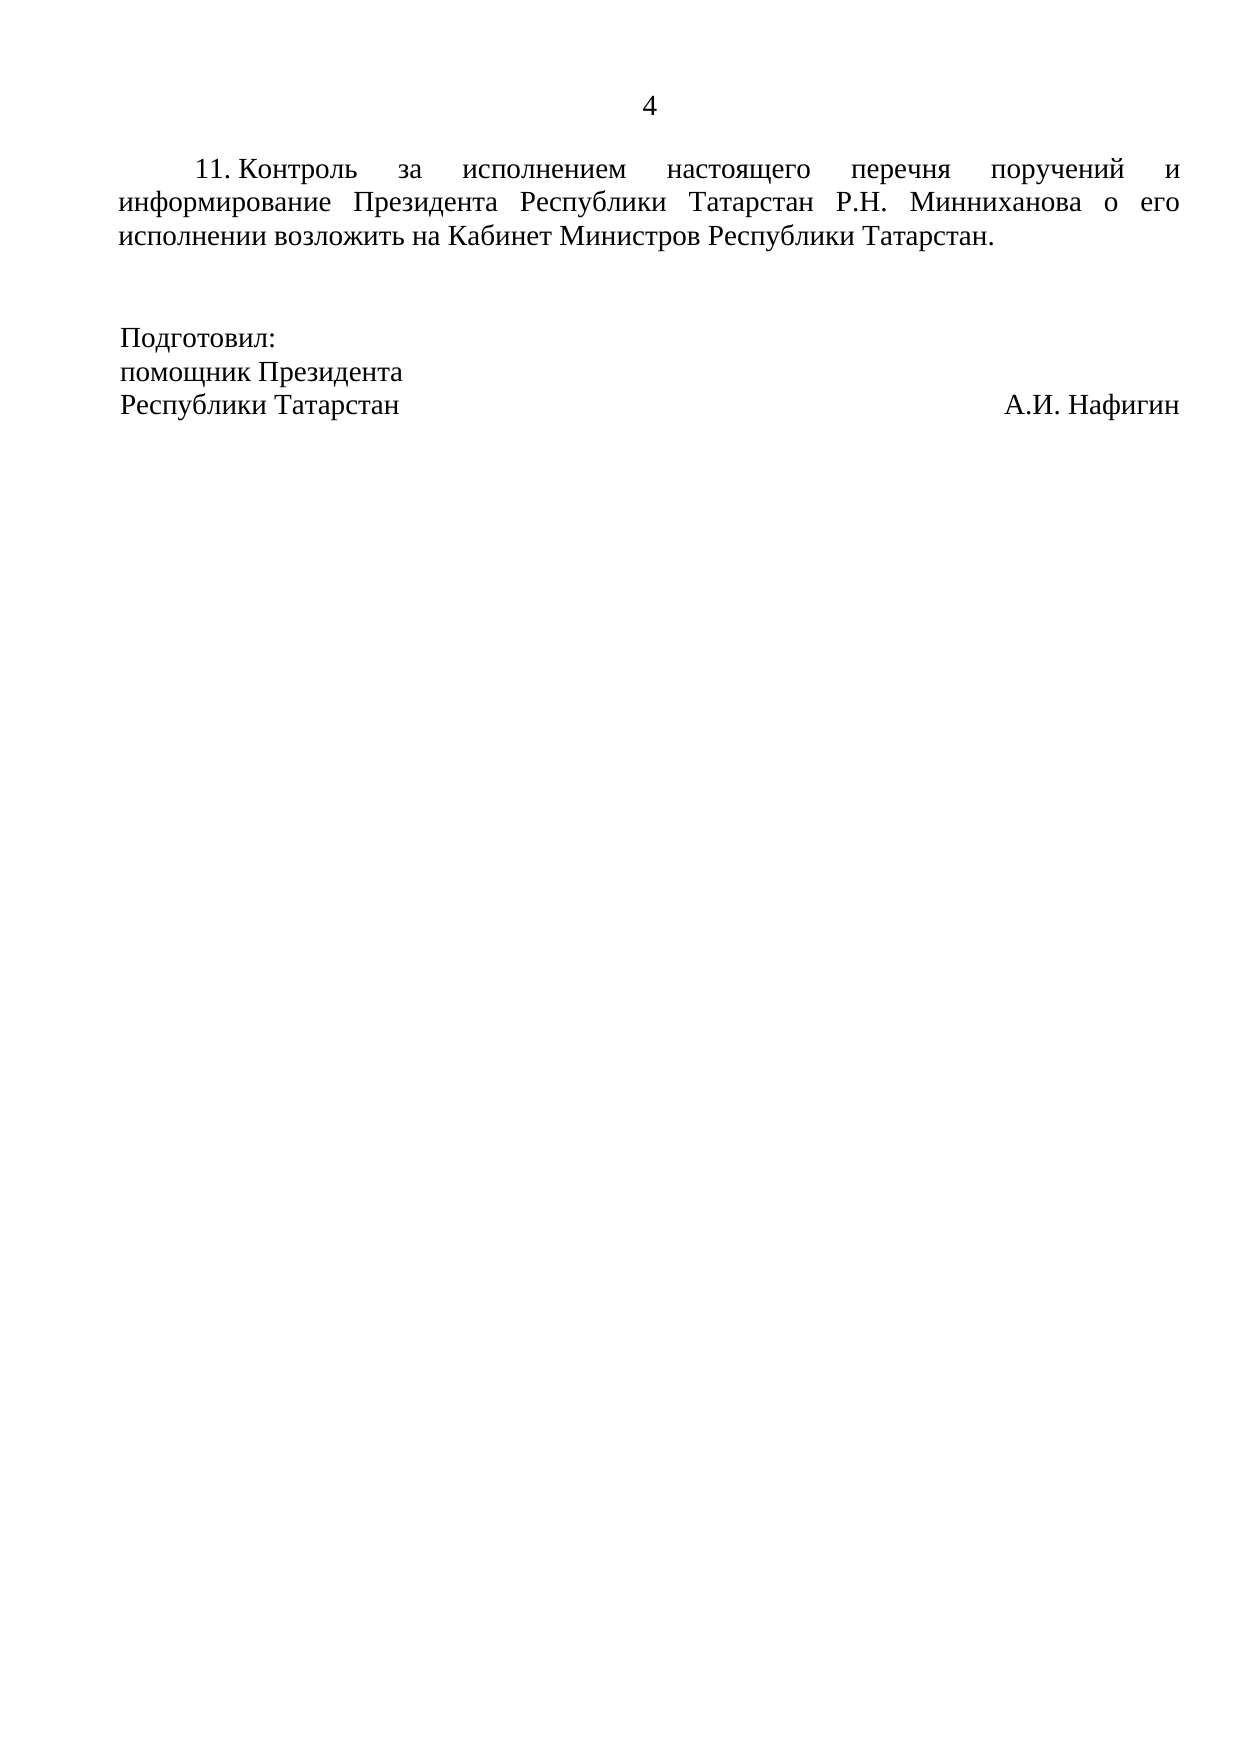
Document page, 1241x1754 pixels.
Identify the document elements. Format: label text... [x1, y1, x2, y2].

table_header А.И. Нафигин [650, 319, 1181, 422]
table_header Подготовил: помощник Президента Республики Татарстан [118, 319, 649, 422]
text 11. Контроль за исполнением настоящего перечня поручений и информирование Президента Республики Татарстан Р.Н. Минниханова о его исполнении возложить на Кабинет Министров Республики Татарстан. [118, 151, 1181, 252]
